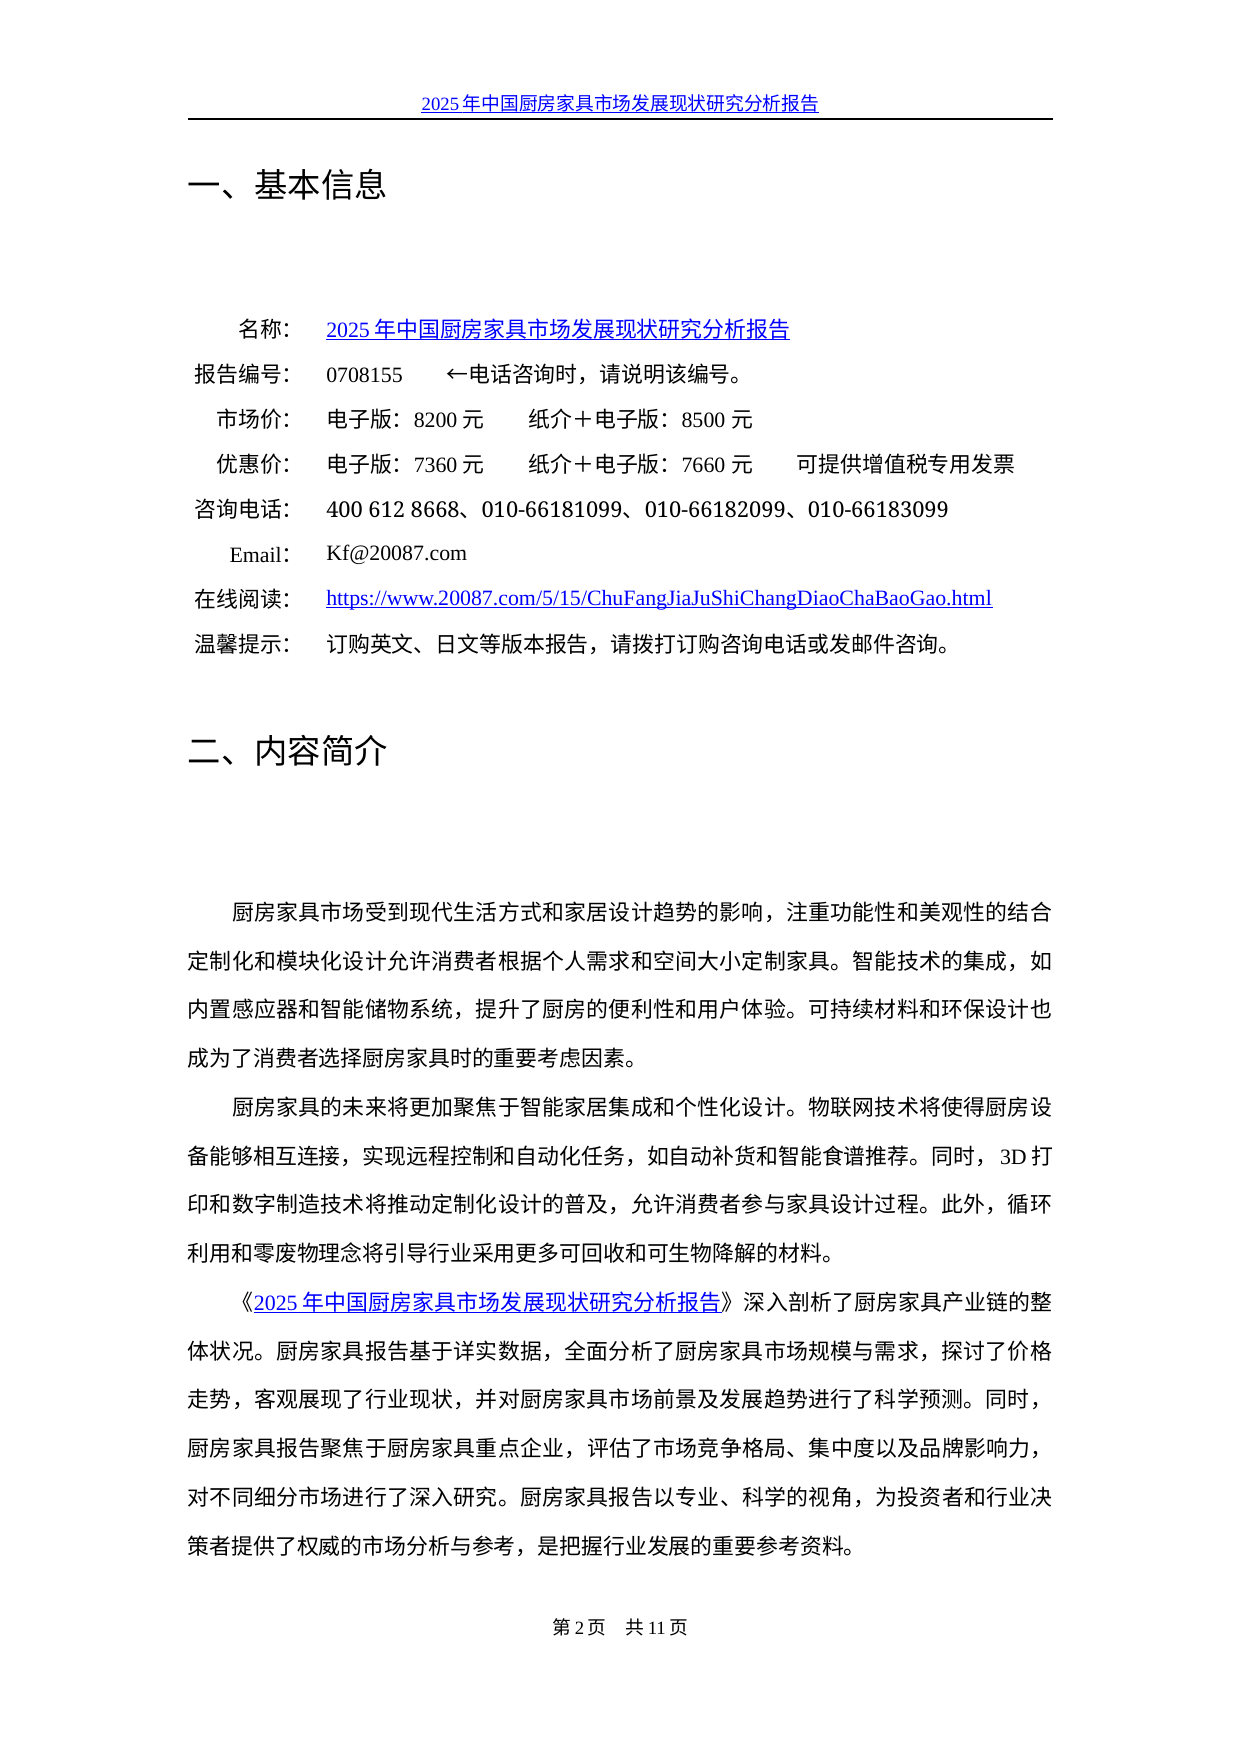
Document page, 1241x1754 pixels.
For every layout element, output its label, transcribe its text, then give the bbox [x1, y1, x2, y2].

table_cell 电子版：8200 元 纸介＋电子版：8500 元 [315, 402, 1073, 447]
table_cell 0708155 ←电话咨询时，请说明该编号。 [315, 357, 1073, 402]
title 二、内容简介 [187, 717, 1053, 782]
table_cell 市场价： [167, 402, 315, 447]
table_cell Kf@20087.com [315, 537, 1073, 582]
table_cell 报告编号： [167, 357, 315, 402]
table_cell 温馨提示： [167, 627, 315, 672]
table_header 名称： [167, 312, 315, 357]
table_cell 订购英文、日文等版本报告，请拨打订购咨询电话或发邮件咨询。 [315, 627, 1073, 672]
table_cell [315, 582, 1073, 627]
title 一、基本信息 [187, 150, 1053, 215]
table_cell 咨询电话： [167, 492, 315, 537]
table_header 2025年中国厨房家具市场发展现状研究分析报告 [315, 312, 1073, 357]
table_cell 在线阅读： [167, 582, 315, 627]
table_cell 400 612 8668、010-66181099、010-66182099、010-66183099 [315, 492, 1073, 537]
table_cell Email： [167, 537, 315, 582]
table_cell 优惠价： [167, 447, 315, 492]
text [187, 894, 1053, 1561]
table_cell 电子版：7360 元 纸介＋电子版：7660 元 可提供增值税专用发票 [315, 447, 1073, 492]
